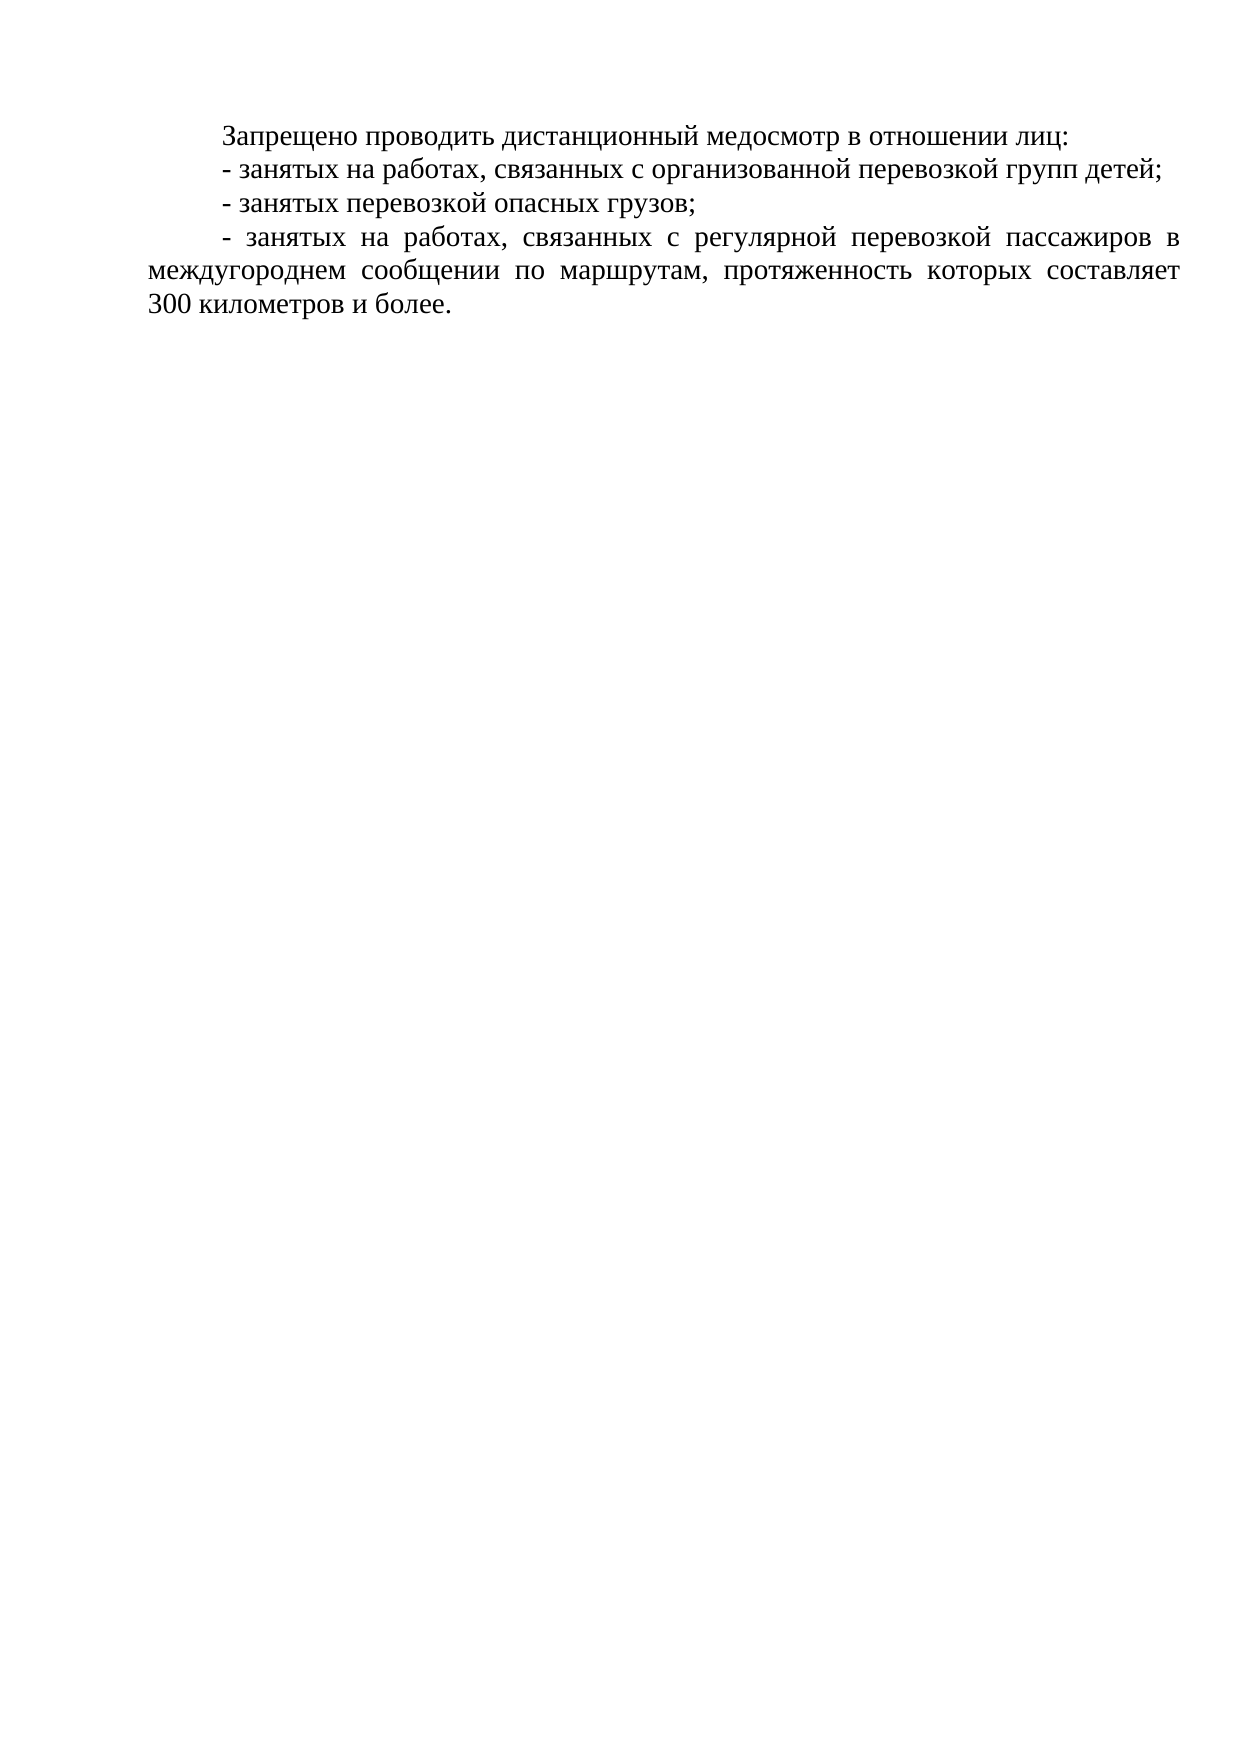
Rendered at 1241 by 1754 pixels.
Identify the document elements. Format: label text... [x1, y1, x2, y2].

text - занятых на работах, связанных с организованной перевозкой групп детей; [148, 152, 1181, 185]
text Запрещено проводить дистанционный медосмотр в отношении лиц: [148, 118, 1181, 152]
text - занятых на работах, связанных с регулярной перевозкой пассажиров в междугороднем сообщении по маршрутам, протяженность которых составляет 300 километров и более. [148, 219, 1181, 319]
text - занятых перевозкой опасных грузов; [148, 185, 1181, 219]
